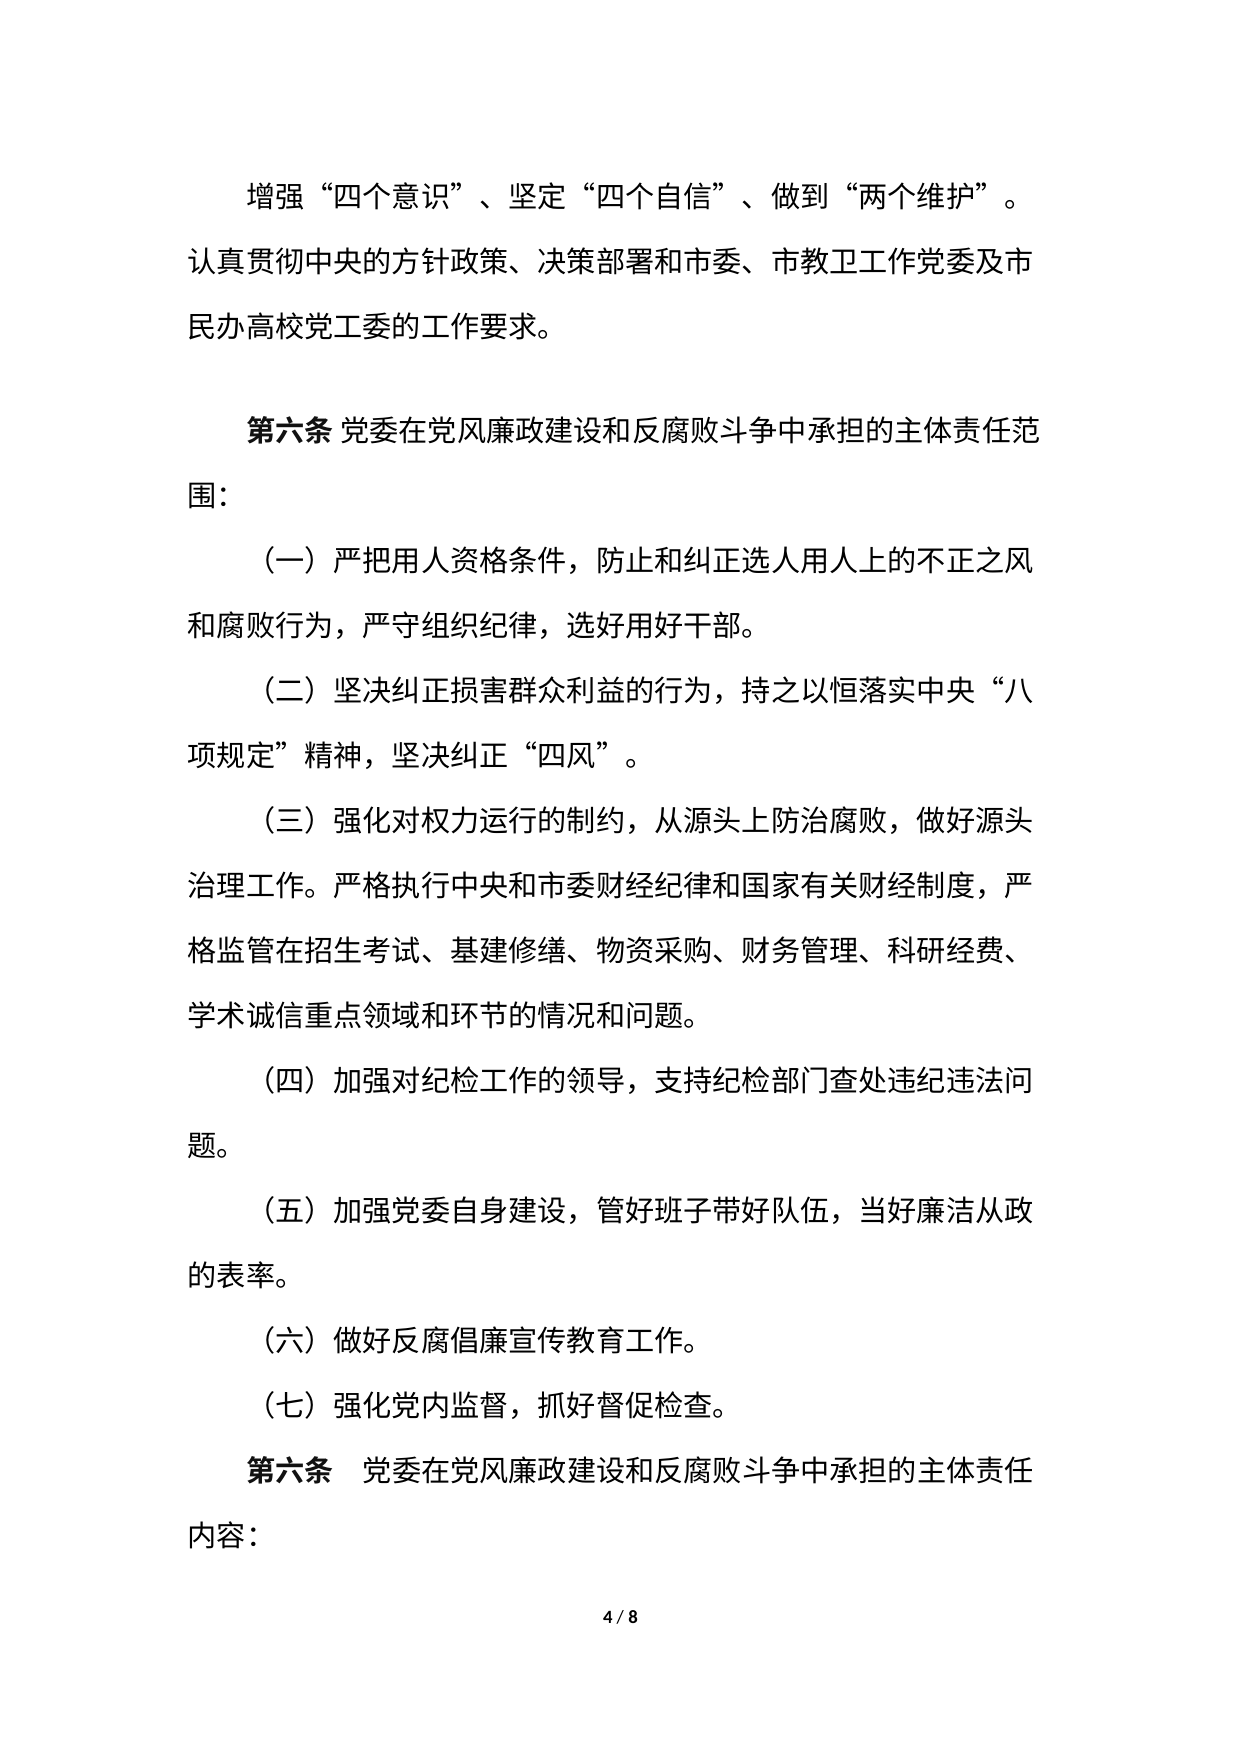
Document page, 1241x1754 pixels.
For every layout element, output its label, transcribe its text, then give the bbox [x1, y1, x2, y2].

text 第六条 党委在党风廉政建设和反腐败斗争中承担的主体责任范围： [187, 396, 1053, 526]
text （五）加强党委自身建设，管好班子带好队伍，当好廉洁从政的表率。 [187, 1176, 1053, 1306]
text （七）强化党内监督，抓好督促检查。 [187, 1371, 1053, 1436]
text （六）做好反腐倡廉宣传教育工作。 [187, 1306, 1053, 1371]
text （二）坚决纠正损害群众利益的行为，持之以恒落实中央“八项规定”精神，坚决纠正“四风”。 [187, 656, 1053, 786]
text （四）加强对纪检工作的领导，支持纪检部门查处违纪违法问题。 [187, 1046, 1053, 1176]
text 增强“四个意识”、坚定“四个自信”、做到“两个维护”。认真贯彻中央的方针政策、决策部署和市委、市教卫工作党委及市民办高校党工委的工作要求。 [187, 162, 1053, 357]
text 第六条 党委在党风廉政建设和反腐败斗争中承担的主体责任内容： [187, 1436, 1053, 1566]
text （一）严把用人资格条件，防止和纠正选人用人上的不正之风和腐败行为，严守组织纪律，选好用好干部。 [187, 526, 1053, 656]
text （三）强化对权力运行的制约，从源头上防治腐败，做好源头治理工作。严格执行中央和市委财经纪律和国家有关财经制度，严格监管在招生考试、基建修缮、物资采购、财务管理、科研经费、学术诚信重点领域和环节的情况和问题。 [187, 786, 1053, 1046]
